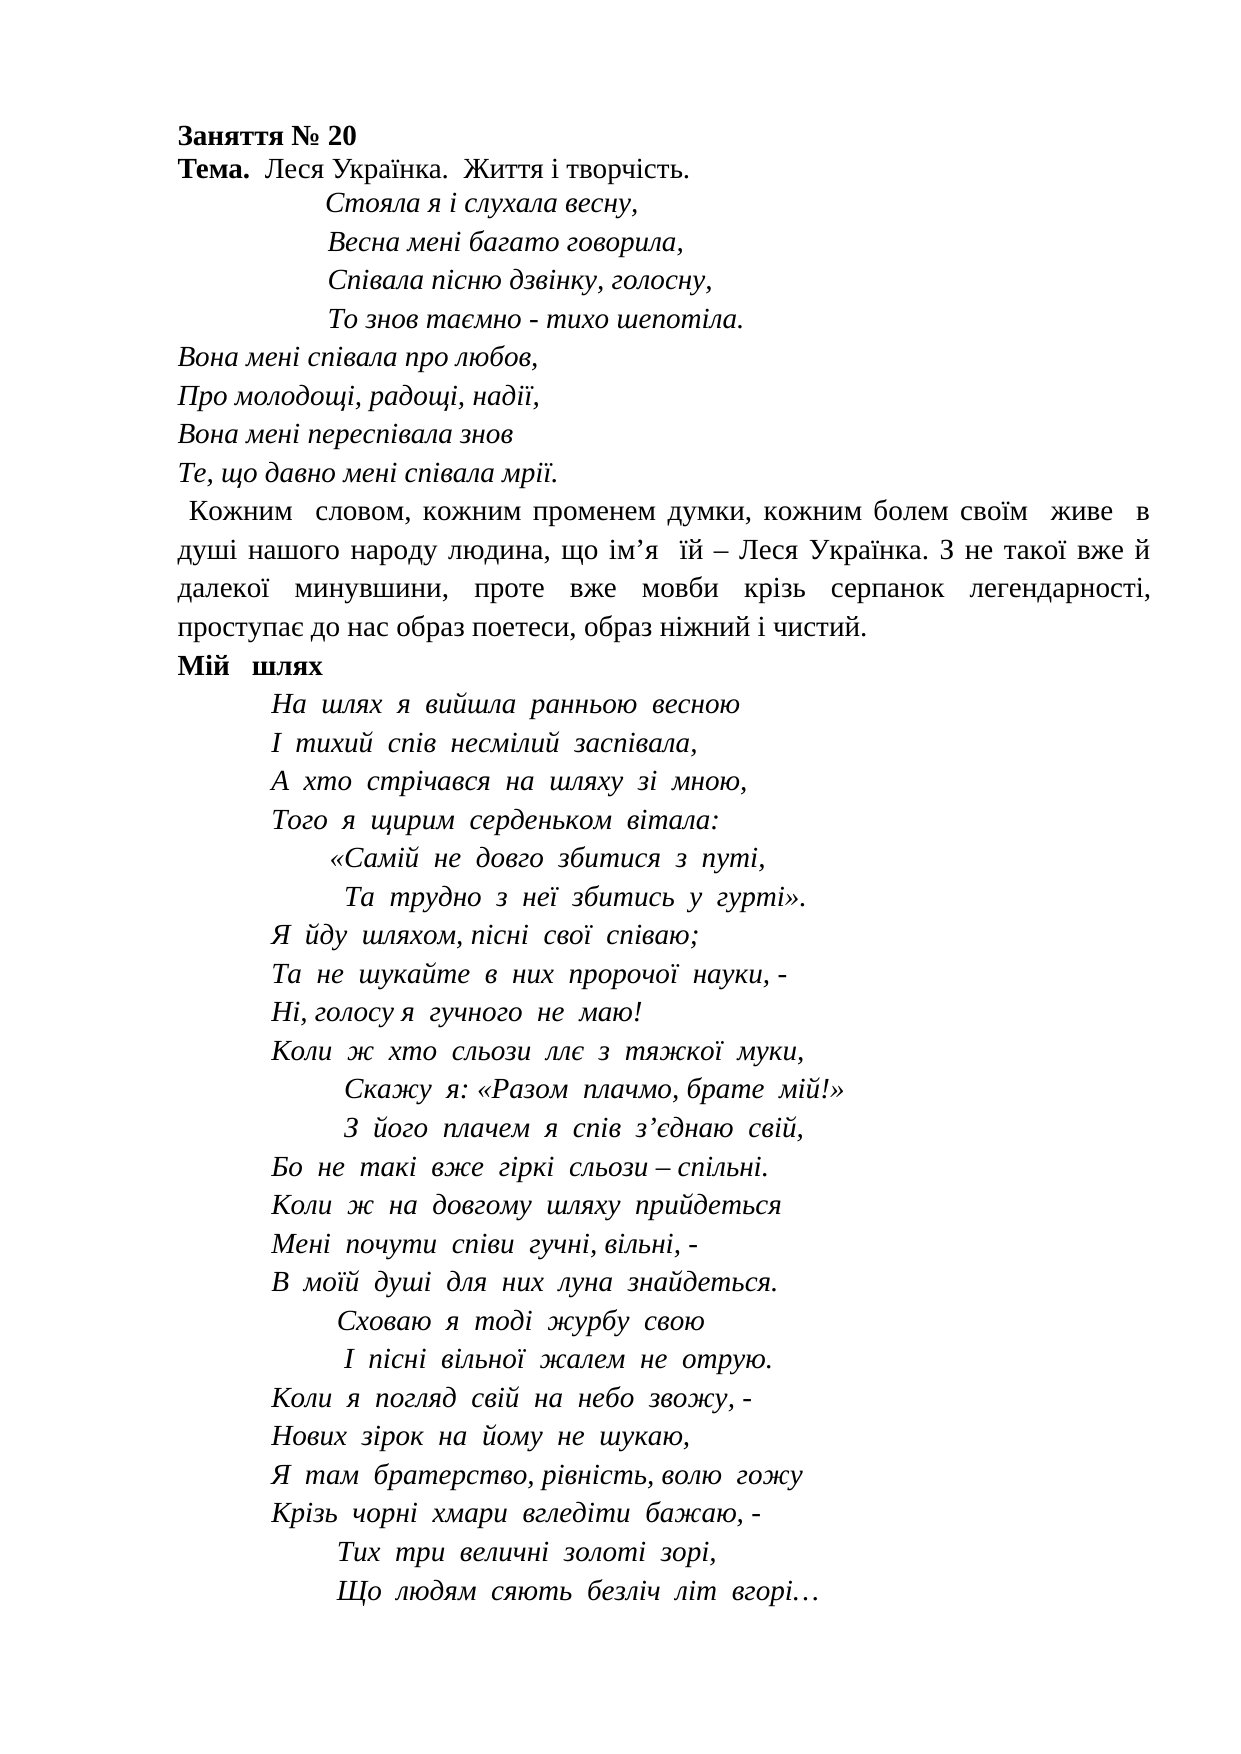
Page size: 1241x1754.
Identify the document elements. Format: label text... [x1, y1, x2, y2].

subtitle Тема. Леся Українка. Життя і творчість. [177, 152, 1093, 185]
text Сховаю я тоді журбу свою [271, 1303, 1152, 1336]
text Про молодощі, радощі, надії, [177, 378, 1152, 411]
text Того я щирим серденьком вітала: [271, 802, 1152, 835]
text Та трудно з неї збитись у гурті». [271, 879, 1152, 912]
text Тих три величні золоті зорі, [271, 1534, 1152, 1568]
text Коли я погляд свій на небо звожу, - [271, 1380, 1152, 1413]
text Те, що давно мені співала мрії. [177, 455, 1152, 488]
text «Самій не довго збитися з путі, [271, 840, 1152, 874]
text Весна мені багато говорила, [327, 224, 1152, 257]
text Вона мені переспівала знов [177, 416, 1152, 450]
text На шлях я вийшла ранньою весною [271, 686, 1152, 720]
text І тихий спів несмілий заспівала, [271, 725, 1152, 758]
text Вона мені співала про любов, [177, 339, 1152, 373]
text Коли ж на довгому шляху прийдеться [271, 1187, 1152, 1221]
text З його плачем я спів з’єднаю свій, [271, 1110, 1152, 1144]
text Мій шлях [177, 648, 1152, 681]
text Бо не такі вже гіркі сльози – спільні. [271, 1149, 1152, 1182]
text І пісні вільної жалем не отрую. [271, 1341, 1152, 1375]
text Що людям сяють безліч літ вгорі… [271, 1573, 1152, 1606]
text Крізь чорні хмари вгледіти бажаю, - [271, 1496, 1152, 1529]
text А хто стрічався на шляху зі мною, [271, 763, 1152, 797]
text Мені почути співи гучні, вільні, - [271, 1226, 1152, 1259]
text Співала пісню дзвінку, голосну, [327, 262, 1152, 296]
text Коли ж хто сльози ллє з тяжкої муки, [271, 1033, 1152, 1067]
text Ні, голосу я гучного не маю! [271, 994, 1152, 1028]
text То знов таємно - тихо шепотіла. [327, 301, 1152, 334]
text Я там братерство, рівність, волю гожу [271, 1457, 1152, 1491]
text В моїй душі для них луна знайдеться. [271, 1264, 1152, 1298]
text Кожним словом, кожним променем думки, кожним болем своїм живе в душі нашого народу людина, що ім’я їй – Леся Українка. З не такої вже й далекої минувшини, проте вже мовби крізь серпанок легендарності, проступає до нас образ поетеси, образ ніжний і чистий. [177, 493, 1152, 643]
subtitle Заняття № 20 [177, 118, 1093, 152]
text Та не шукайте в них пророчої науки, - [271, 956, 1152, 989]
text Скажу я: «Разом плачмо, брате мій!» [271, 1072, 1152, 1105]
text Стояла я і слухала весну, [251, 185, 1093, 219]
text Нових зірок на йому не шукаю, [271, 1418, 1152, 1452]
text Я йду шляхом, пісні свої співаю; [271, 917, 1152, 951]
